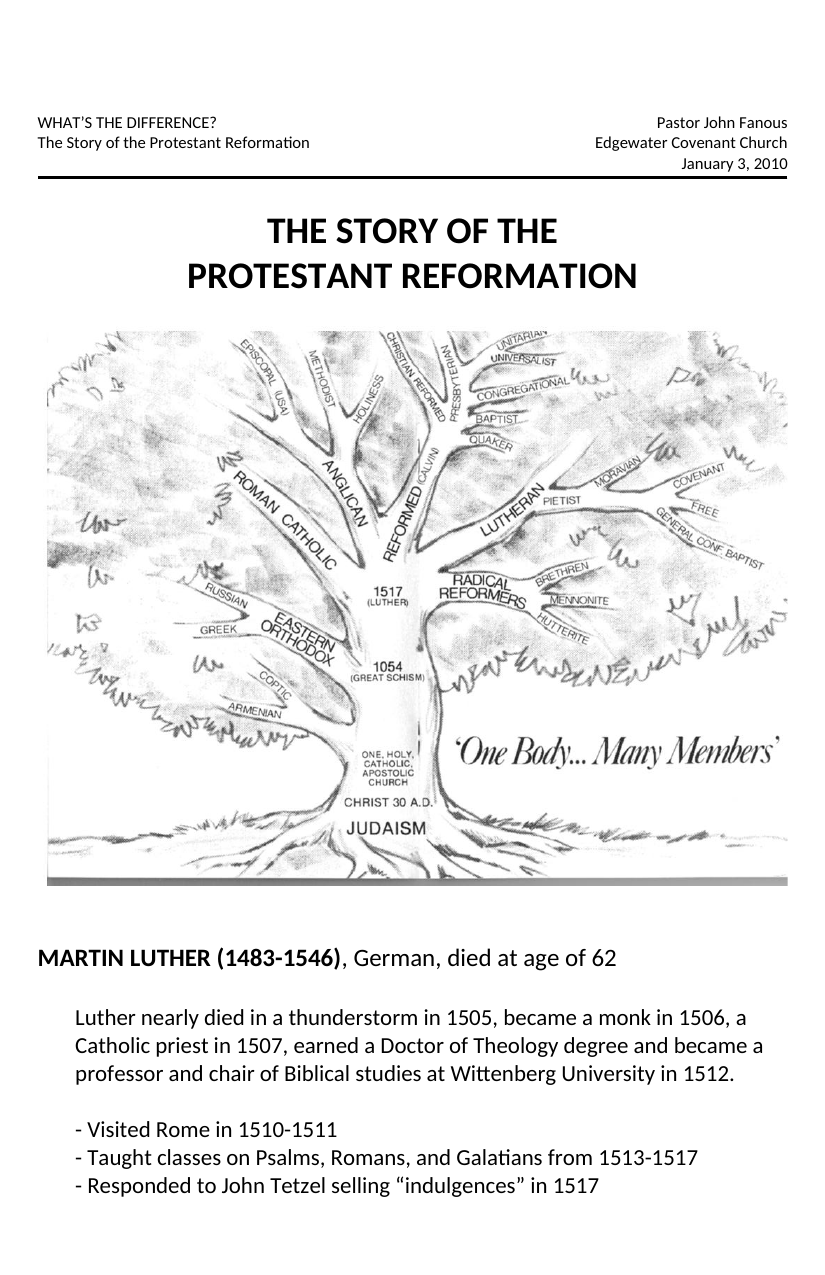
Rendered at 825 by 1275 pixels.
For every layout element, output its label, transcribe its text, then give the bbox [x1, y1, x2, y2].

text - Responded to John Tetzel selling “indulgences” in 1517 [75, 1171, 787, 1199]
text THE STORY OF THE [37, 207, 787, 252]
text - Visited Rome in 1510-1511 [75, 1115, 787, 1143]
text WHAT’S THE DIFFERENCE? Pastor John Fanous [37, 112, 787, 133]
text PROTESTANT REFORMATION [37, 252, 787, 298]
text - Taught classes on Psalms, Romans, and Galatians from 1513-1517 [75, 1143, 787, 1171]
picture [37, 326, 788, 886]
text The Story of the Protestant Reformation Edgewater Covenant Church [37, 133, 787, 153]
text MARTIN LUTHER (1483-1546), German, died at age of 62 [37, 942, 787, 973]
text Luther nearly died in a thunderstorm in 1505, became a monk in 1506, a Catholic priest in 1507, earned a Doctor of Theology degree and became a professor and chair of Biblical studies at Wittenberg University in 1512. [75, 1003, 787, 1087]
text January 3, 2010 [37, 153, 787, 179]
